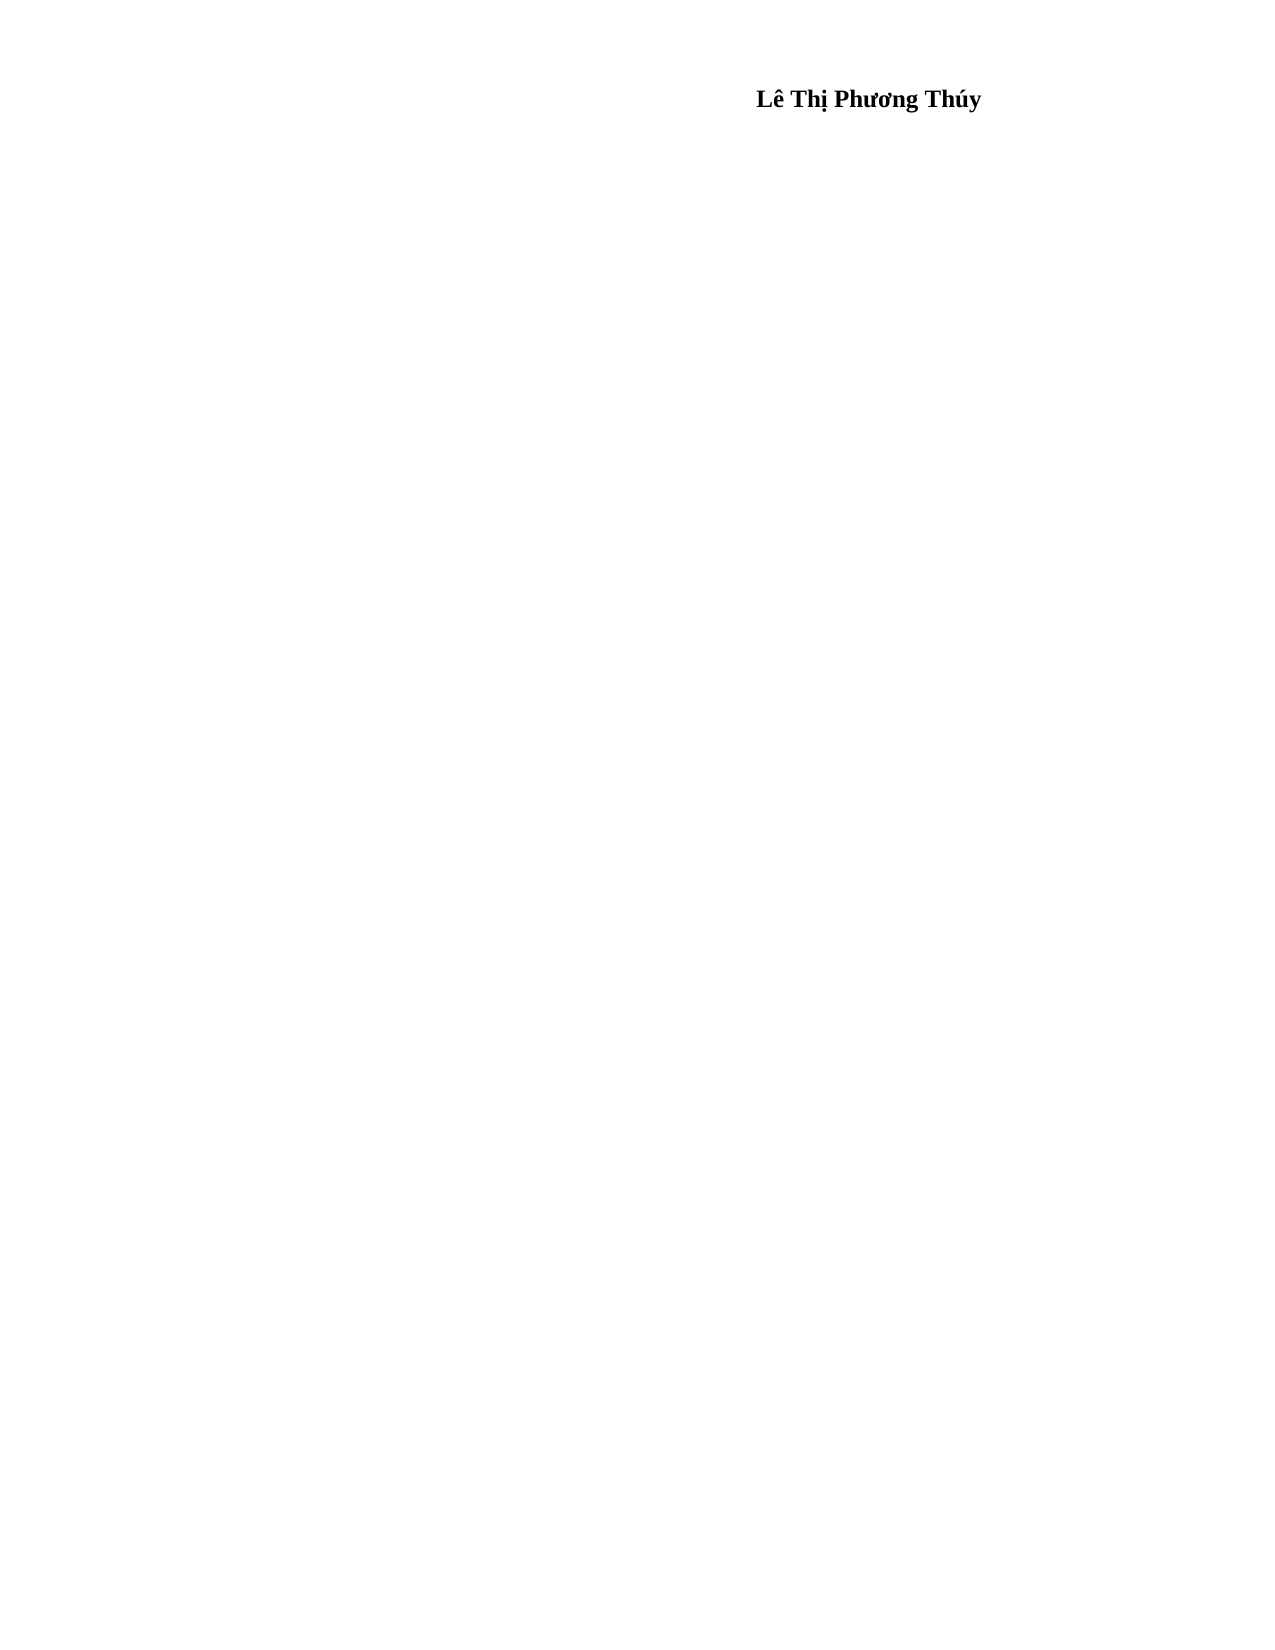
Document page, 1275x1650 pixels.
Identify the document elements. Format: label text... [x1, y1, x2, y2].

text Lê Thị Phương Thúy [675, 84, 1125, 113]
